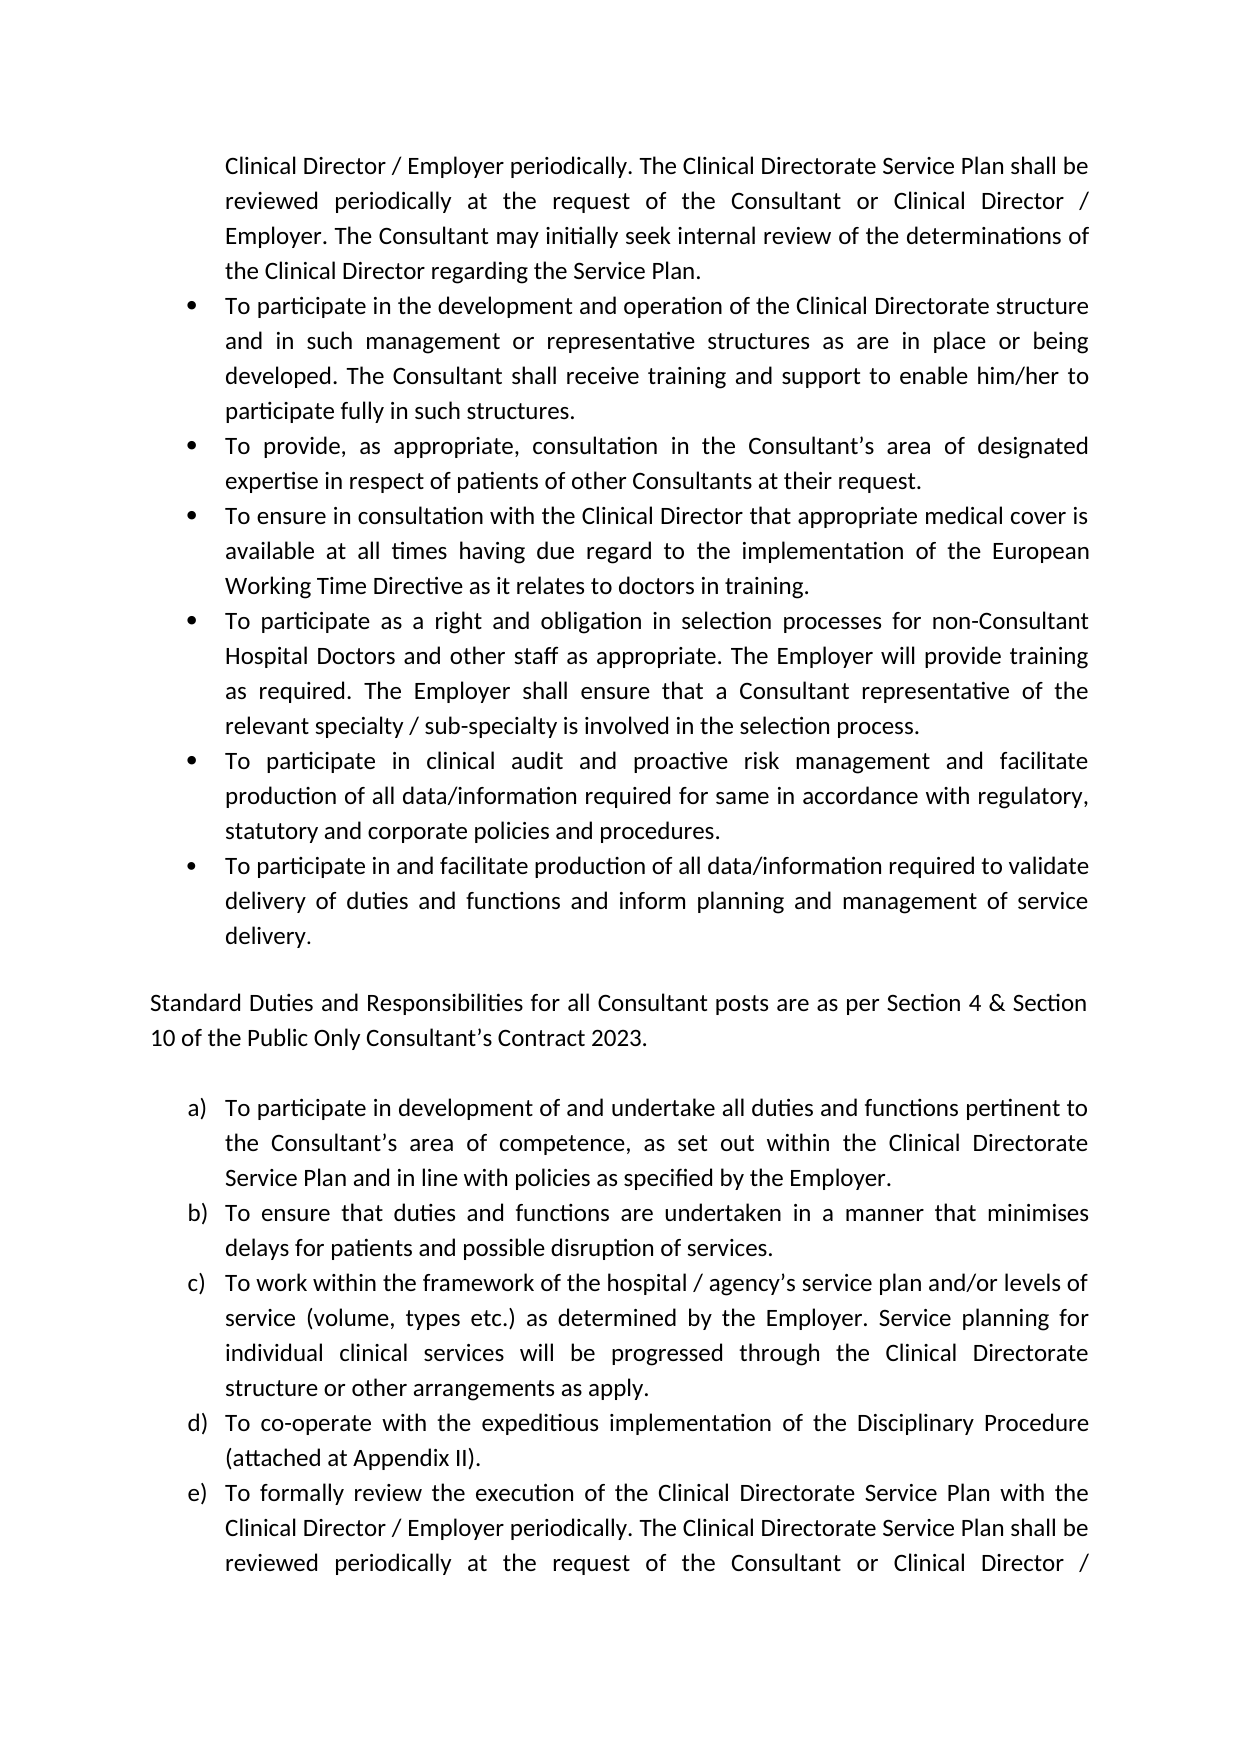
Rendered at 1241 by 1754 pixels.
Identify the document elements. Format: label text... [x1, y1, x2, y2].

list To participate as a right and obligation in selection processes for non-Consultant Hospital Doctors and other staff as appropriate. The Employer will provide training as required. The Employer shall ensure that a Consultant representative of the relevant specialty / sub-specialty is involved in the selection process. [187, 605, 1090, 741]
list To participate in and facilitate production of all data/information required to validate delivery of duties and functions and inform planning and management of service delivery. [187, 850, 1090, 951]
list To ensure that duties and functions are undertaken in a manner that minimises delays for patients and possible disruption of services. [187, 1197, 1090, 1263]
list To participate in the development and operation of the Clinical Directorate structure and in such management or representative structures as are in place or being developed. The Consultant shall receive training and support to enable him/her to participate fully in such structures. [187, 290, 1090, 426]
list To participate in clinical audit and proactive risk management and facilitate production of all data/information required for same in accordance with regulatory, statutory and corporate policies and procedures. [187, 745, 1090, 846]
list To ensure in consultation with the Clinical Director that appropriate medical cover is available at all times having due regard to the implementation of the European Working Time Directive as it relates to doctors in training. [187, 500, 1090, 601]
list To participate in development of and undertake all duties and functions pertinent to the Consultant’s area of competence, as set out within the Clinical Directorate Service Plan and in line with policies as specified by the Employer. [187, 1092, 1090, 1193]
text Standard Duties and Responsibilities for all Consultant posts are as per Section 4 & Section 10 of the Public Only Consultant’s Contract 2023. [150, 987, 1090, 1053]
list To work within the framework of the hospital / agency’s service plan and/or levels of service (volume, types etc.) as determined by the Employer. Service planning for individual clinical services will be progressed through the Clinical Directorate structure or other arrangements as apply. [187, 1267, 1090, 1403]
list To co-operate with the expeditious implementation of the Disciplinary Procedure (attached at Appendix II). [187, 1407, 1090, 1473]
list To provide, as appropriate, consultation in the Consultant’s area of designated expertise in respect of patients of other Consultants at their request. [187, 430, 1090, 496]
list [187, 1477, 1090, 1578]
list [187, 150, 1090, 286]
